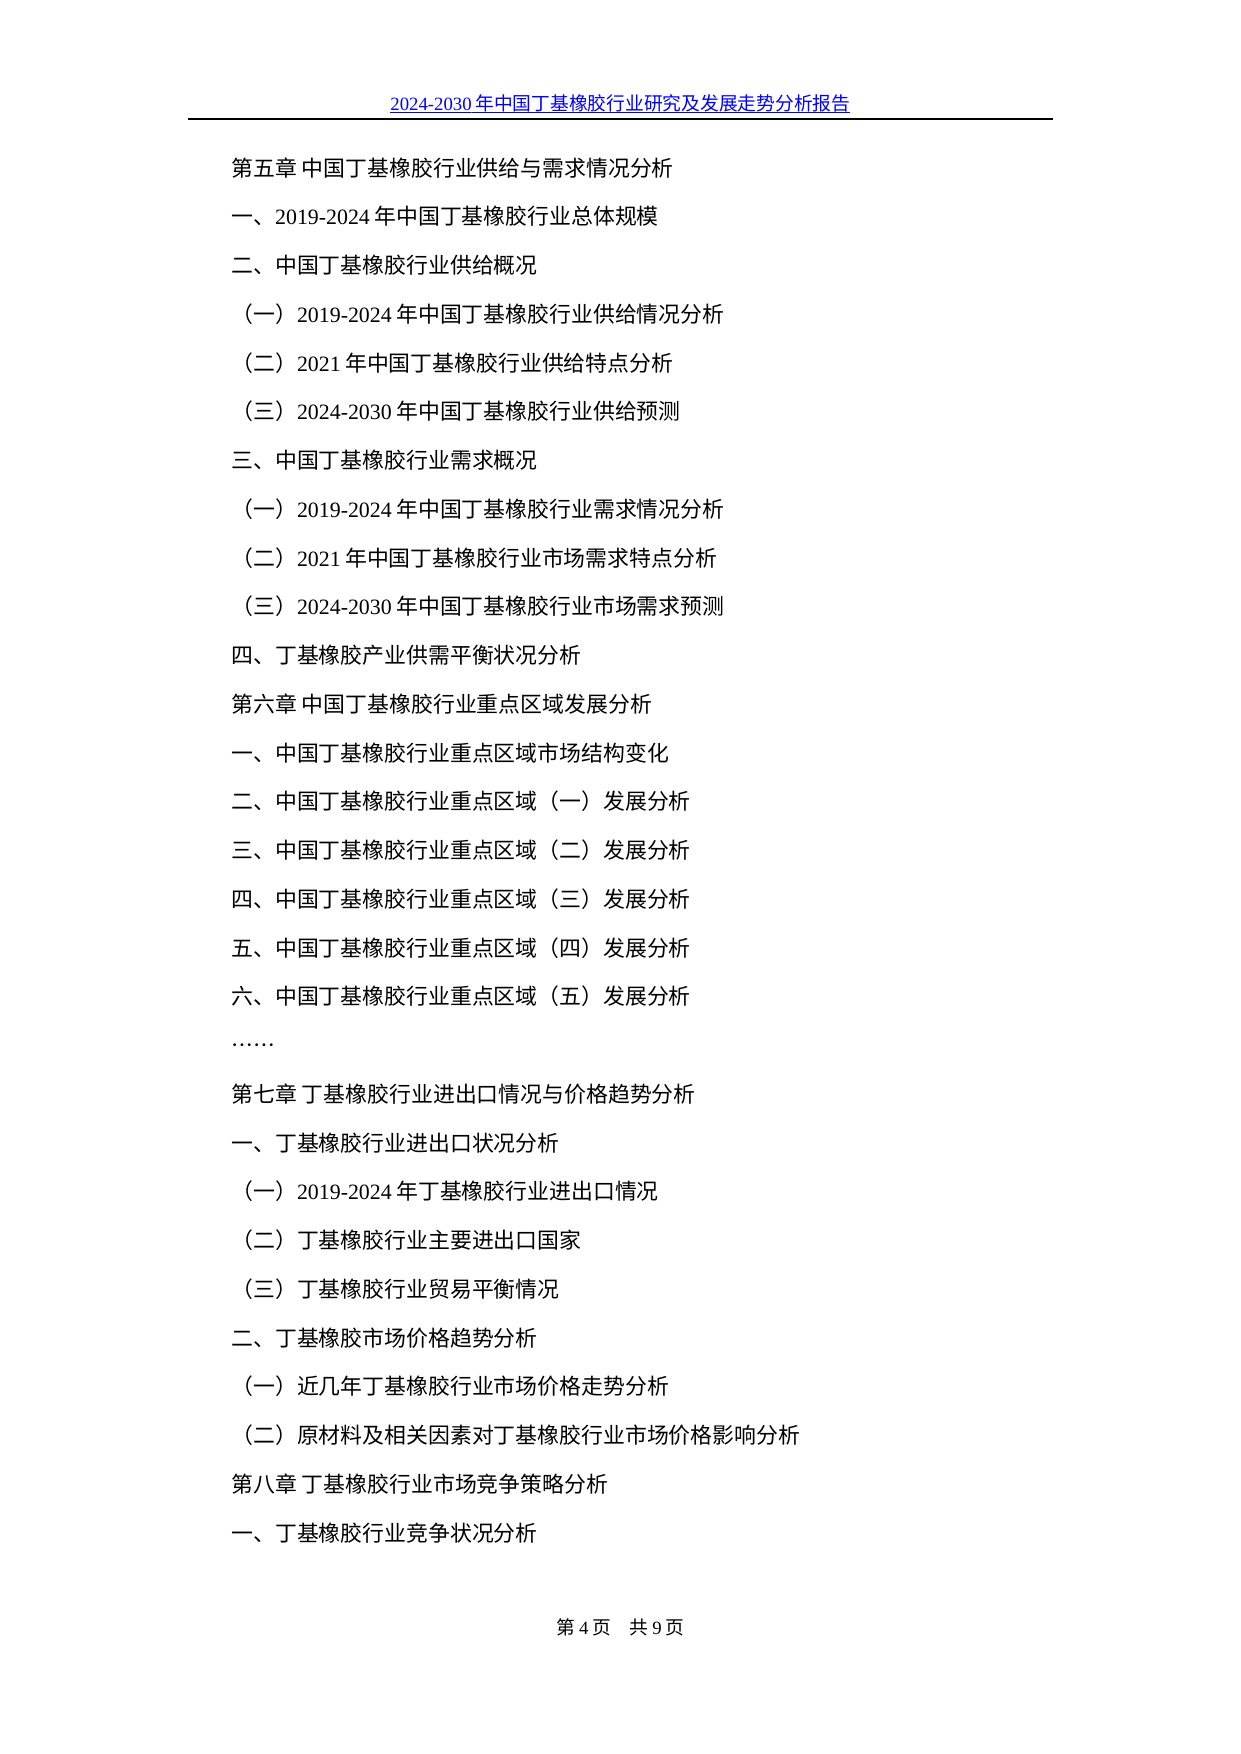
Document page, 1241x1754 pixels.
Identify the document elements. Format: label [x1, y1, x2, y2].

text [187, 150, 1053, 1548]
